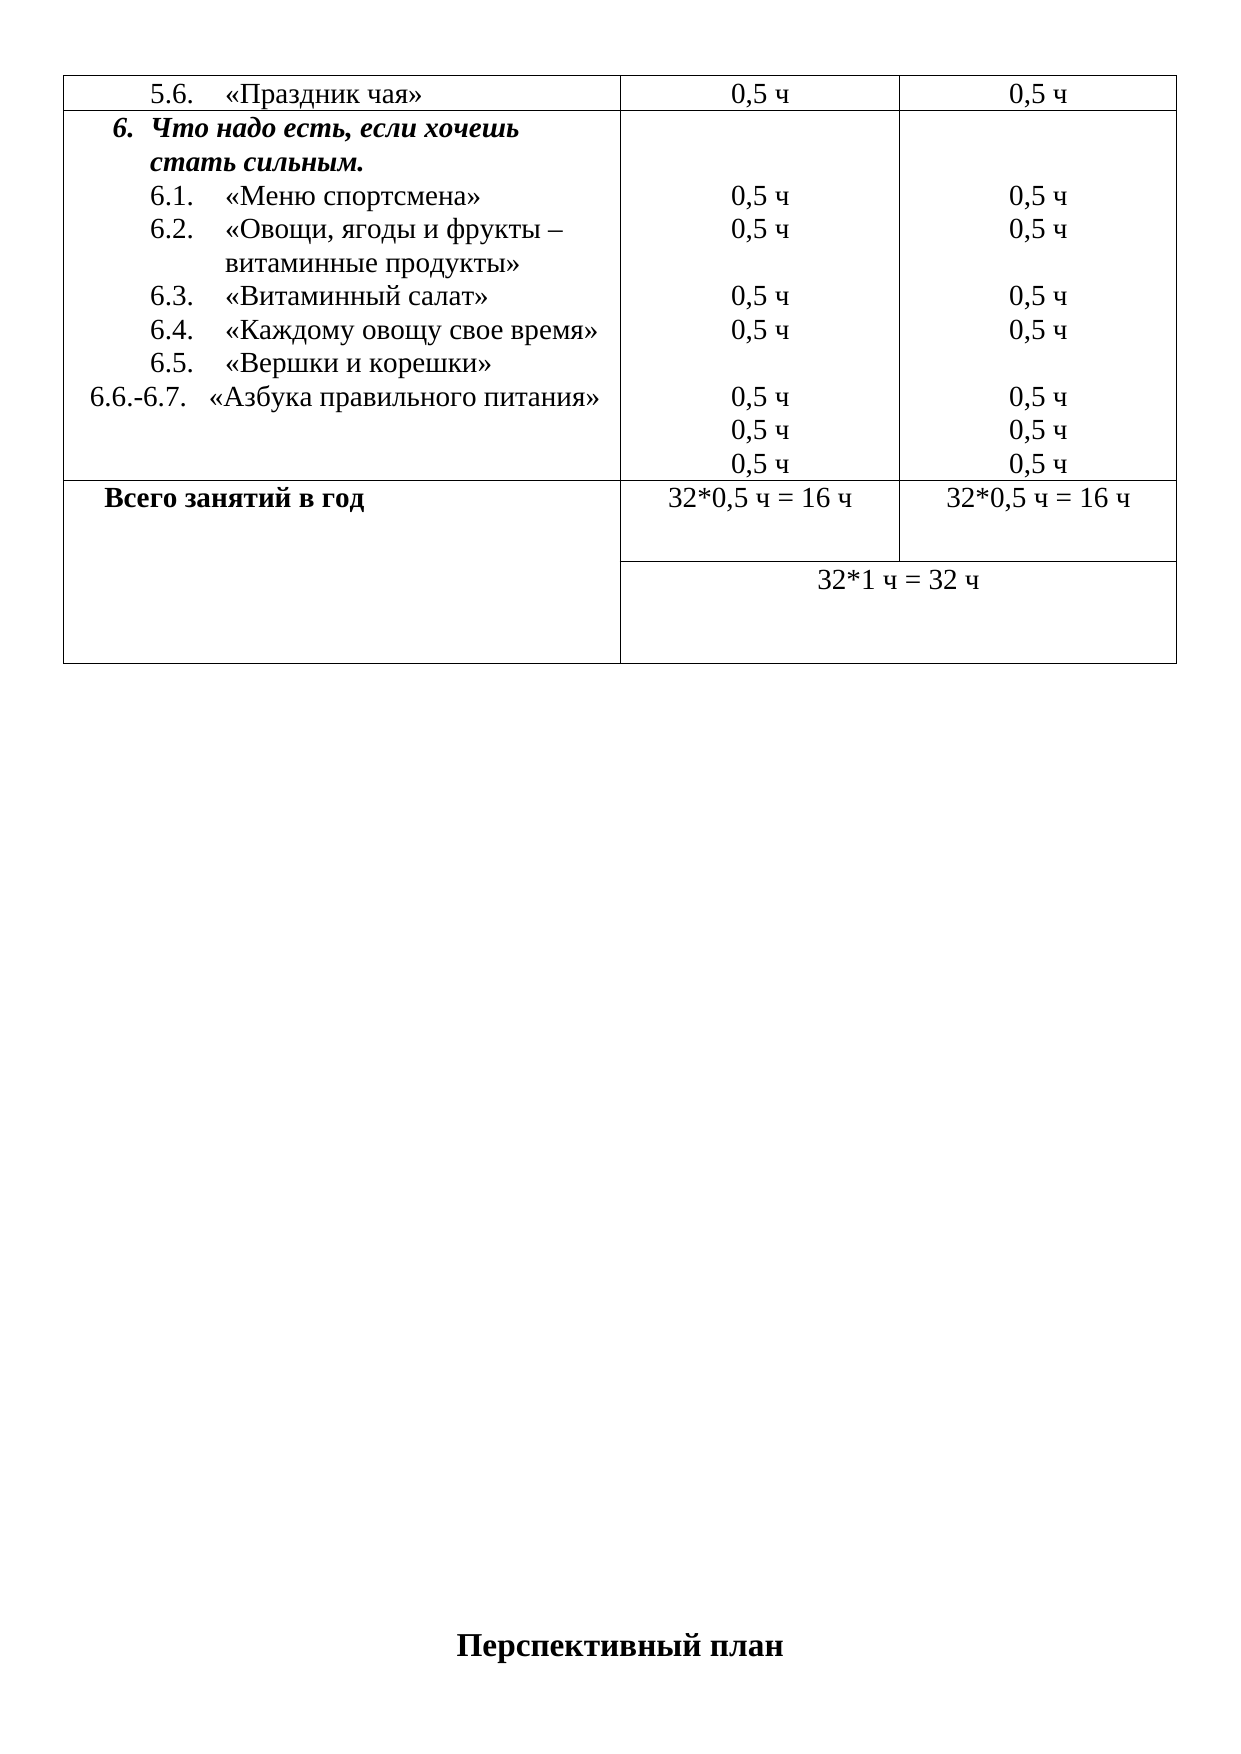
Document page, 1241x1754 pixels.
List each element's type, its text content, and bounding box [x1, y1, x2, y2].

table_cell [64, 76, 620, 109]
table_cell 0,5 ч 0,5 ч 0,5 ч 0,5 ч 0,5 ч 0,5 ч 0,5 ч [621, 111, 899, 479]
table_cell 32*0,5 ч = 16 ч [621, 481, 899, 561]
table_cell 32*1 ч = 32 ч [621, 562, 1176, 662]
table_cell 32*0,5 ч = 16 ч [900, 481, 1176, 561]
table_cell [900, 76, 1176, 109]
text Перспективный план [75, 1625, 1165, 1663]
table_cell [621, 76, 899, 109]
table_cell Всего занятий в год [64, 481, 620, 662]
table_cell 0,5 ч 0,5 ч 0,5 ч 0,5 ч 0,5 ч 0,5 ч 0,5 ч [900, 111, 1176, 479]
table_cell Что надо есть, если хочешь стать сильным. «Меню спортсмена» «Овощи, ягоды и фрукты – витаминные продукты» «Витаминный салат» «Каждому овощу свое время» «Вершки и корешки» 6.6.-6.7. «Азбука правильного питания» [64, 111, 620, 479]
